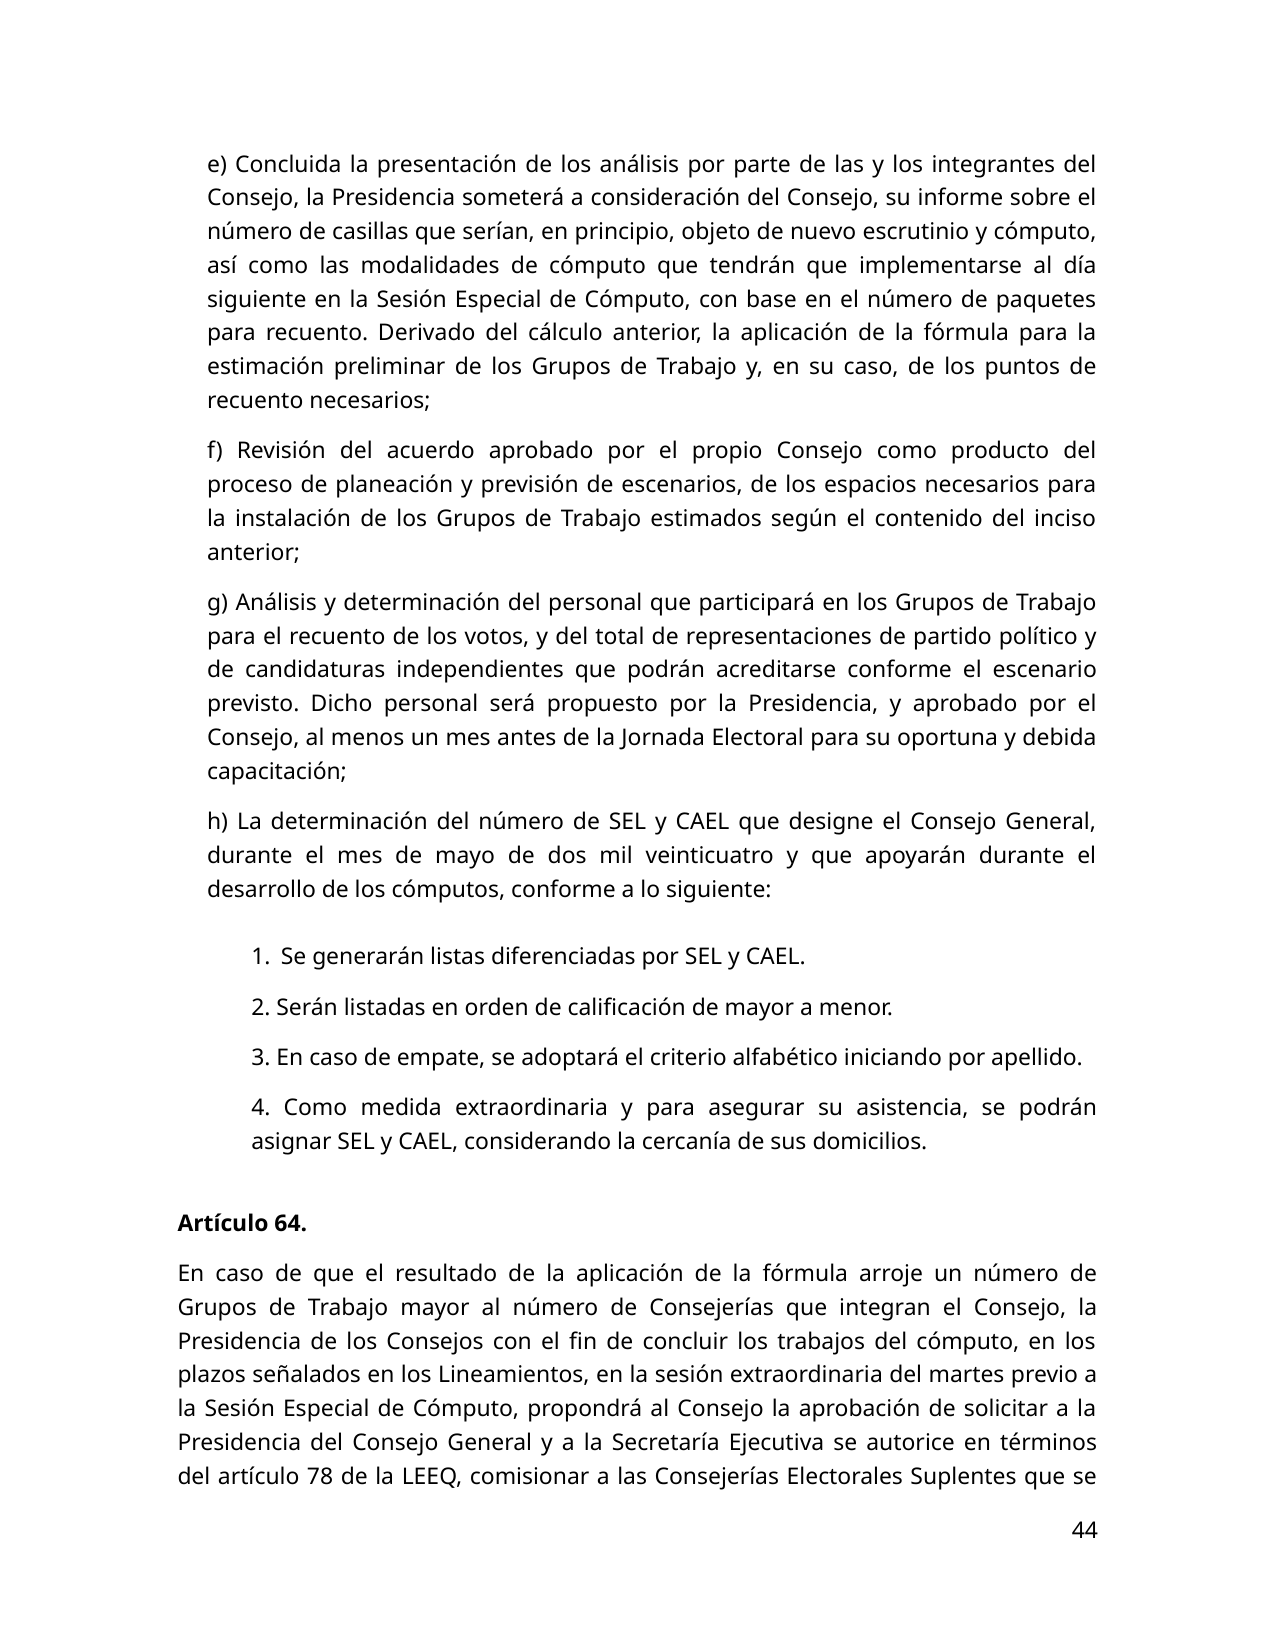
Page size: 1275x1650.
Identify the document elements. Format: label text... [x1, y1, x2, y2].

text 2. Serán listadas en orden de calificación de mayor a menor. [251, 991, 1098, 1022]
text 1. Se generarán listas diferenciadas por SEL y CAEL. [251, 940, 1098, 971]
text f) Revisión del acuerdo aprobado por el propio Consejo como producto del proceso de planeación y previsión de escenarios, de los espacios necesarios para la instalación de los Grupos de Trabajo estimados según el contenido del inciso anterior; [207, 434, 1098, 567]
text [177, 1257, 1098, 1491]
text Artículo 64. [177, 1207, 1098, 1238]
text 4. Como medida extraordinaria y para asegurar su asistencia, se podrán asignar SEL y CAEL, considerando la cercanía de sus domicilios. [251, 1091, 1098, 1156]
text g) Análisis y determinación del personal que participará en los Grupos de Trabajo para el recuento de los votos, y del total de representaciones de partido político y de candidaturas independientes que podrán acreditarse conforme el escenario previsto. Dicho personal será propuesto por la Presidencia, y aprobado por el Consejo, al menos un mes antes de la Jornada Electoral para su oportuna y debida capacitación; [207, 586, 1098, 786]
text e) Concluida la presentación de los análisis por parte de las y los integrantes del Consejo, la Presidencia someterá a consideración del Consejo, su informe sobre el número de casillas que serían, en principio, objeto de nuevo escrutinio y cómputo, así como las modalidades de cómputo que tendrán que implementarse al día siguiente en la Sesión Especial de Cómputo, con base en el número de paquetes para recuento. Derivado del cálculo anterior, la aplicación de la fórmula para la estimación preliminar de los Grupos de Trabajo y, en su caso, de los puntos de recuento necesarios; [207, 148, 1098, 415]
text 3. En caso de empate, se adoptará el criterio alfabético iniciando por apellido. [251, 1041, 1098, 1072]
text h) La determinación del número de SEL y CAEL que designe el Consejo General, durante el mes de mayo de dos mil veinticuatro y que apoyarán durante el desarrollo de los cómputos, conforme a lo siguiente: [207, 805, 1098, 904]
